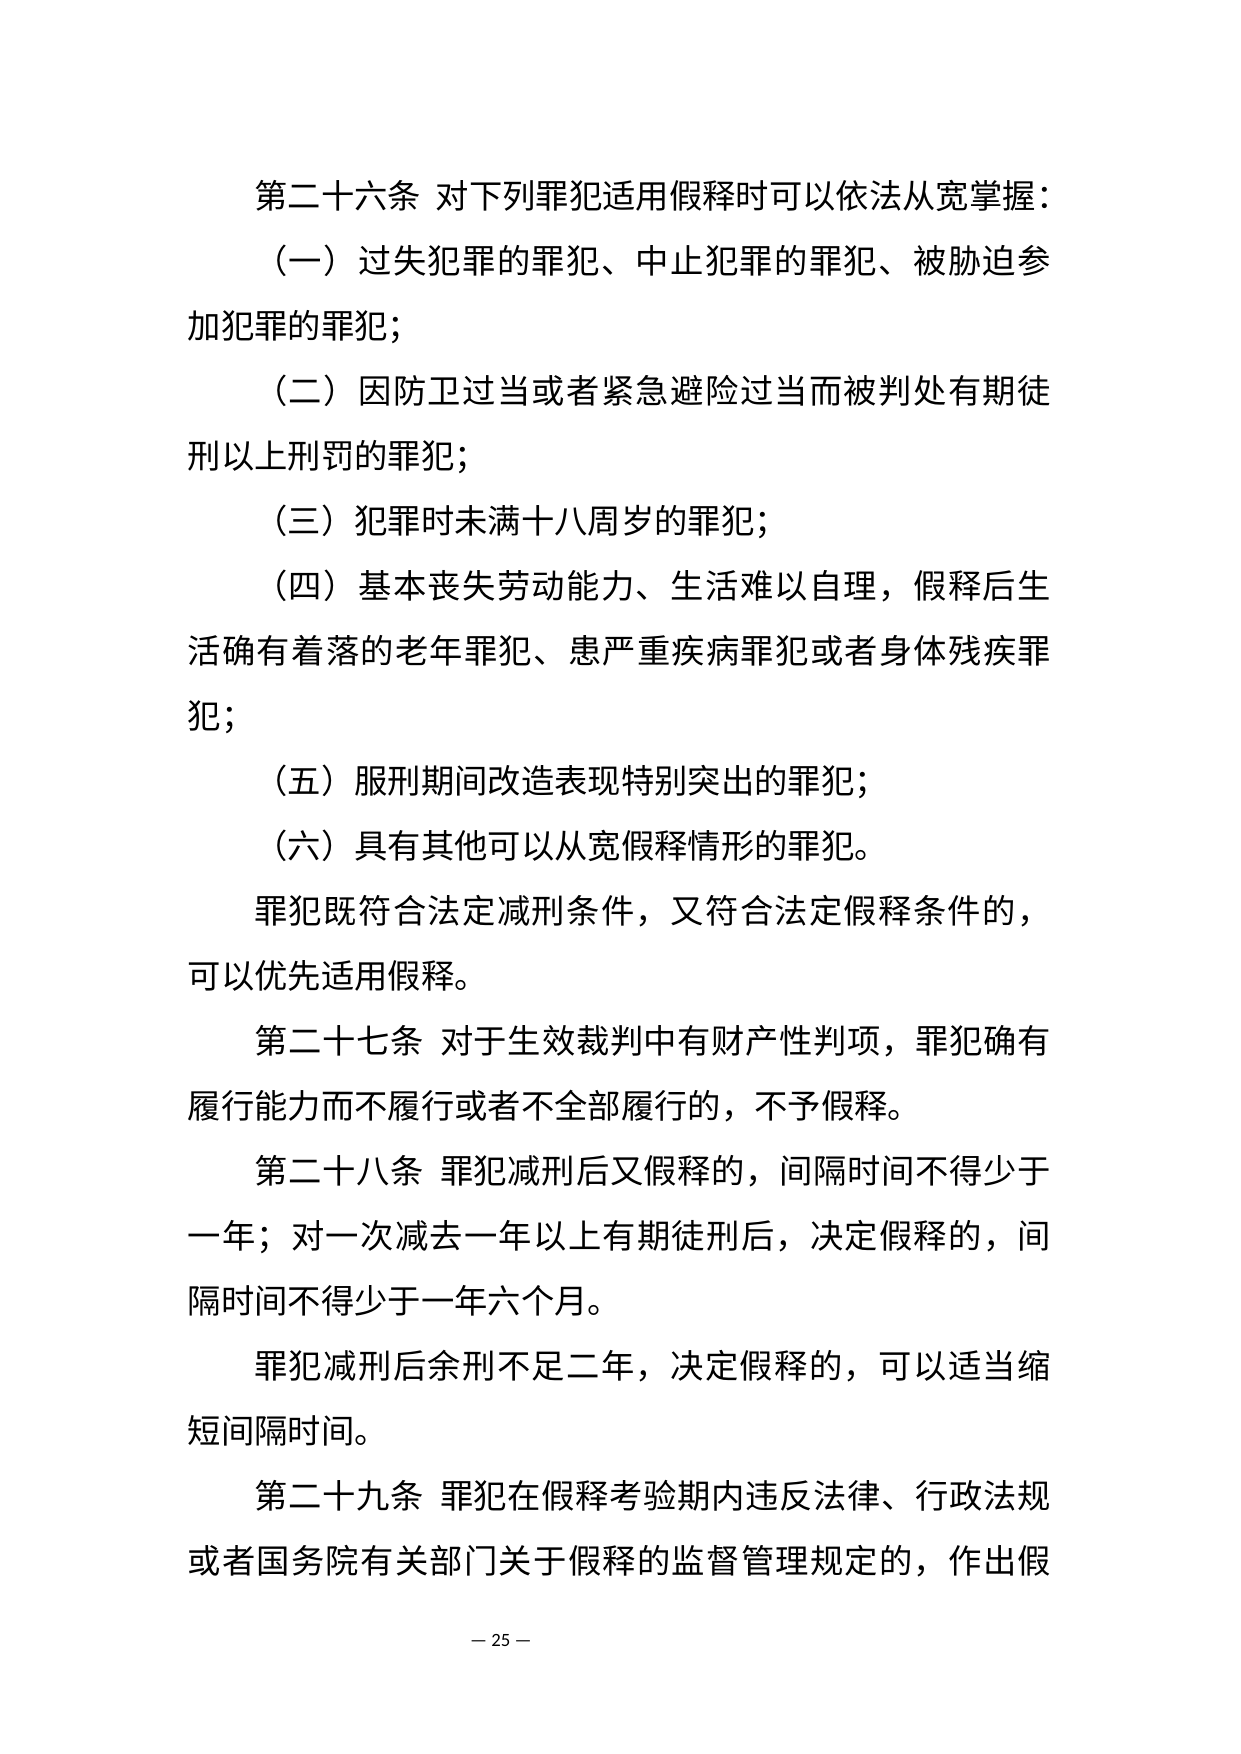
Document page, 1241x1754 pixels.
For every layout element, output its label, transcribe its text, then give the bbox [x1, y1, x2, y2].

text （三）犯罪时未满十八周岁的罪犯； [187, 487, 1053, 552]
text （五）服刑期间改造表现特别突出的罪犯； [187, 747, 1053, 812]
text 罪犯减刑后余刑不足二年，决定假释的，可以适当缩短间隔时间。 [187, 1332, 1053, 1462]
text （一）过失犯罪的罪犯、中止犯罪的罪犯、被胁迫参加犯罪的罪犯； [187, 227, 1053, 357]
text 第二十八条 罪犯减刑后又假释的，间隔时间不得少于一年；对一次减去一年以上有期徒刑后，决定假释的，间隔时间不得少于一年六个月。 [187, 1137, 1053, 1332]
text （六）具有其他可以从宽假释情形的罪犯。 [187, 812, 1053, 877]
text 第二十七条 对于生效裁判中有财产性判项，罪犯确有履行能力而不履行或者不全部履行的，不予假释。 [187, 1007, 1053, 1137]
text （二）因防卫过当或者紧急避险过当而被判处有期徒刑以上刑罚的罪犯； [187, 357, 1053, 487]
text 第二十六条 对下列罪犯适用假释时可以依法从宽掌握： [187, 162, 1053, 227]
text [187, 1462, 1053, 1592]
text （四）基本丧失劳动能力、生活难以自理，假释后生活确有着落的老年罪犯、患严重疾病罪犯或者身体残疾罪犯； [187, 552, 1053, 747]
text 罪犯既符合法定减刑条件，又符合法定假释条件的，可以优先适用假释。 [187, 877, 1053, 1007]
